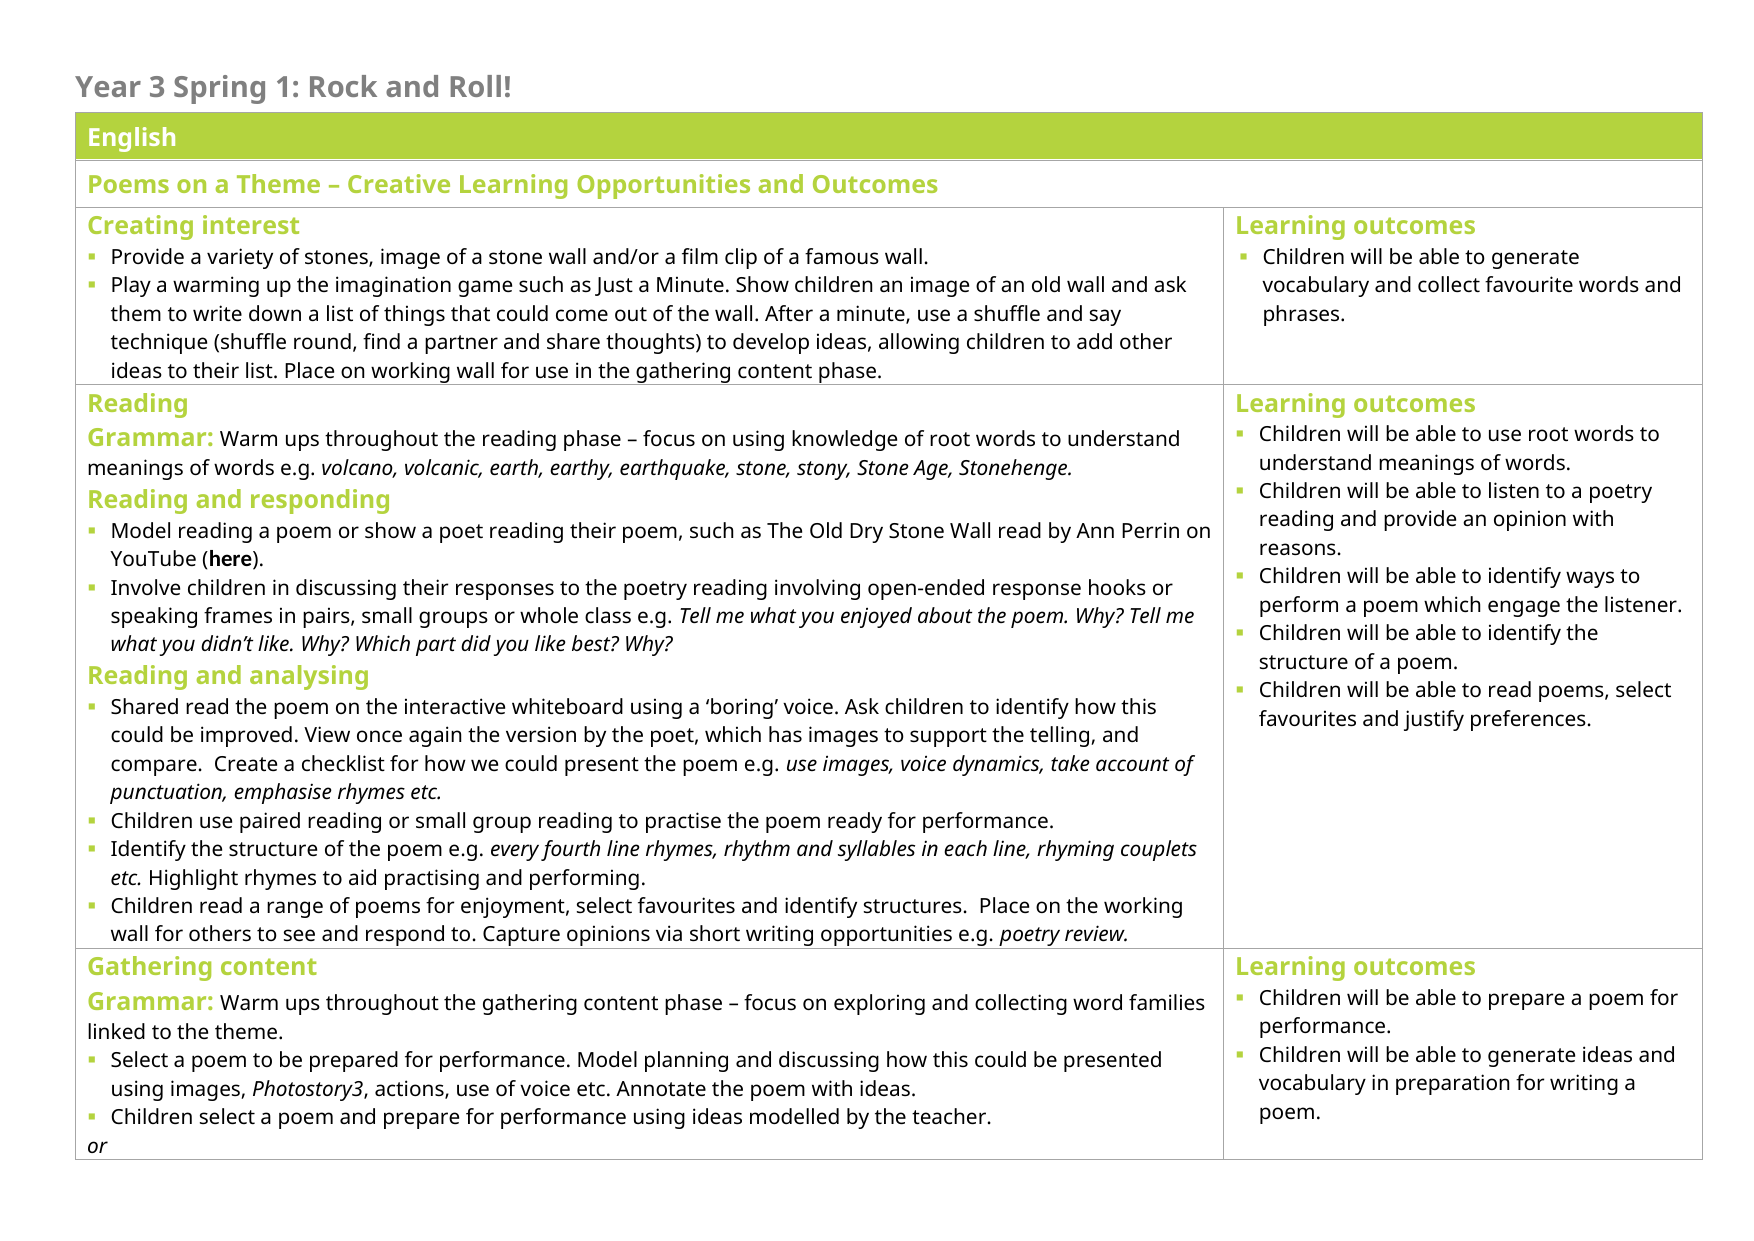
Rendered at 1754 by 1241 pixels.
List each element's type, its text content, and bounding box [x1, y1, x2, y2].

table_header English [76, 113, 1702, 159]
table_cell Poems on a Theme – Creative Learning Opportunities and Outcomes [76, 161, 1702, 207]
table_cell Learning outcomes Children will be able to prepare a poem for performance. Children will be able to generate ideas and vocabulary in preparation for writing a poem. [1224, 949, 1702, 1159]
table_cell Creating interest Provide a variety of stones, image of a stone wall and/or a film clip of a famous wall. Play a warming up the imagination game such as Just a Minute. Show children an image of an old wall and ask them to write down a list of things that could come out of the wall. After a minute, use a shuffle and say technique (shuffle round, find a partner and share thoughts) to develop ideas, allowing children to add other ideas to their list. Place on working wall for use in the gathering content phase. [76, 208, 1223, 384]
table_cell Gathering content Grammar: Warm ups throughout the gathering content phase – focus on exploring and collecting word families linked to the theme. Select a poem to be prepared for performance. Model planning and discussing how this could be presented using images, Photostory3, actions, use of voice etc. Annotate the poem with ideas. Children select a poem and prepare for performance using ideas modelled by the teacher. or [76, 949, 1223, 1159]
table_cell Learning outcomes Children will be able to generate vocabulary and collect favourite words and phrases. [1224, 208, 1702, 384]
table_cell Learning outcomes Children will be able to use root words to understand meanings of words. Children will be able to listen to a poetry reading and provide an opinion with reasons. Children will be able to identify ways to perform a poem which engage the listener. Children will be able to identify the structure of a poem. Children will be able to read poems, select favourites and justify preferences. [1224, 385, 1702, 948]
table_cell Reading Grammar: Warm ups throughout the reading phase – focus on using knowledge of root words to understand meanings of words e.g. volcano, volcanic, earth, earthy, earthquake, stone, stony, Stone Age, Stonehenge. Reading and responding Model reading a poem or show a poet reading their poem, such as The Old Dry Stone Wall read by Ann Perrin on YouTube (here). Involve children in discussing their responses to the poetry reading involving open-ended response hooks or speaking frames in pairs, small groups or whole class e.g. Tell me what you enjoyed about the poem. Why? Tell me what you didn’t like. Why? Which part did you like best? Why? Reading and analysing Shared read the poem on the interactive whiteboard using a ‘boring’ voice. Ask children to identify how this could be improved. View once again the version by the poet, which has images to support the telling, and compare. Create a checklist for how we could present the poem e.g. use images, voice dynamics, take account of punctuation, emphasise rhymes etc. Children use paired reading or small group reading to practise the poem ready for performance. Identify the structure of the poem e.g. every fourth line rhymes, rhythm and syllables in each line, rhyming couplets etc. Highlight rhymes to aid practising and performing. Children read a range of poems for enjoyment, select favourites and identify structures. Place on the working wall for others to see and respond to. Capture opinions via short writing opportunities e.g. poetry review. [76, 385, 1223, 948]
